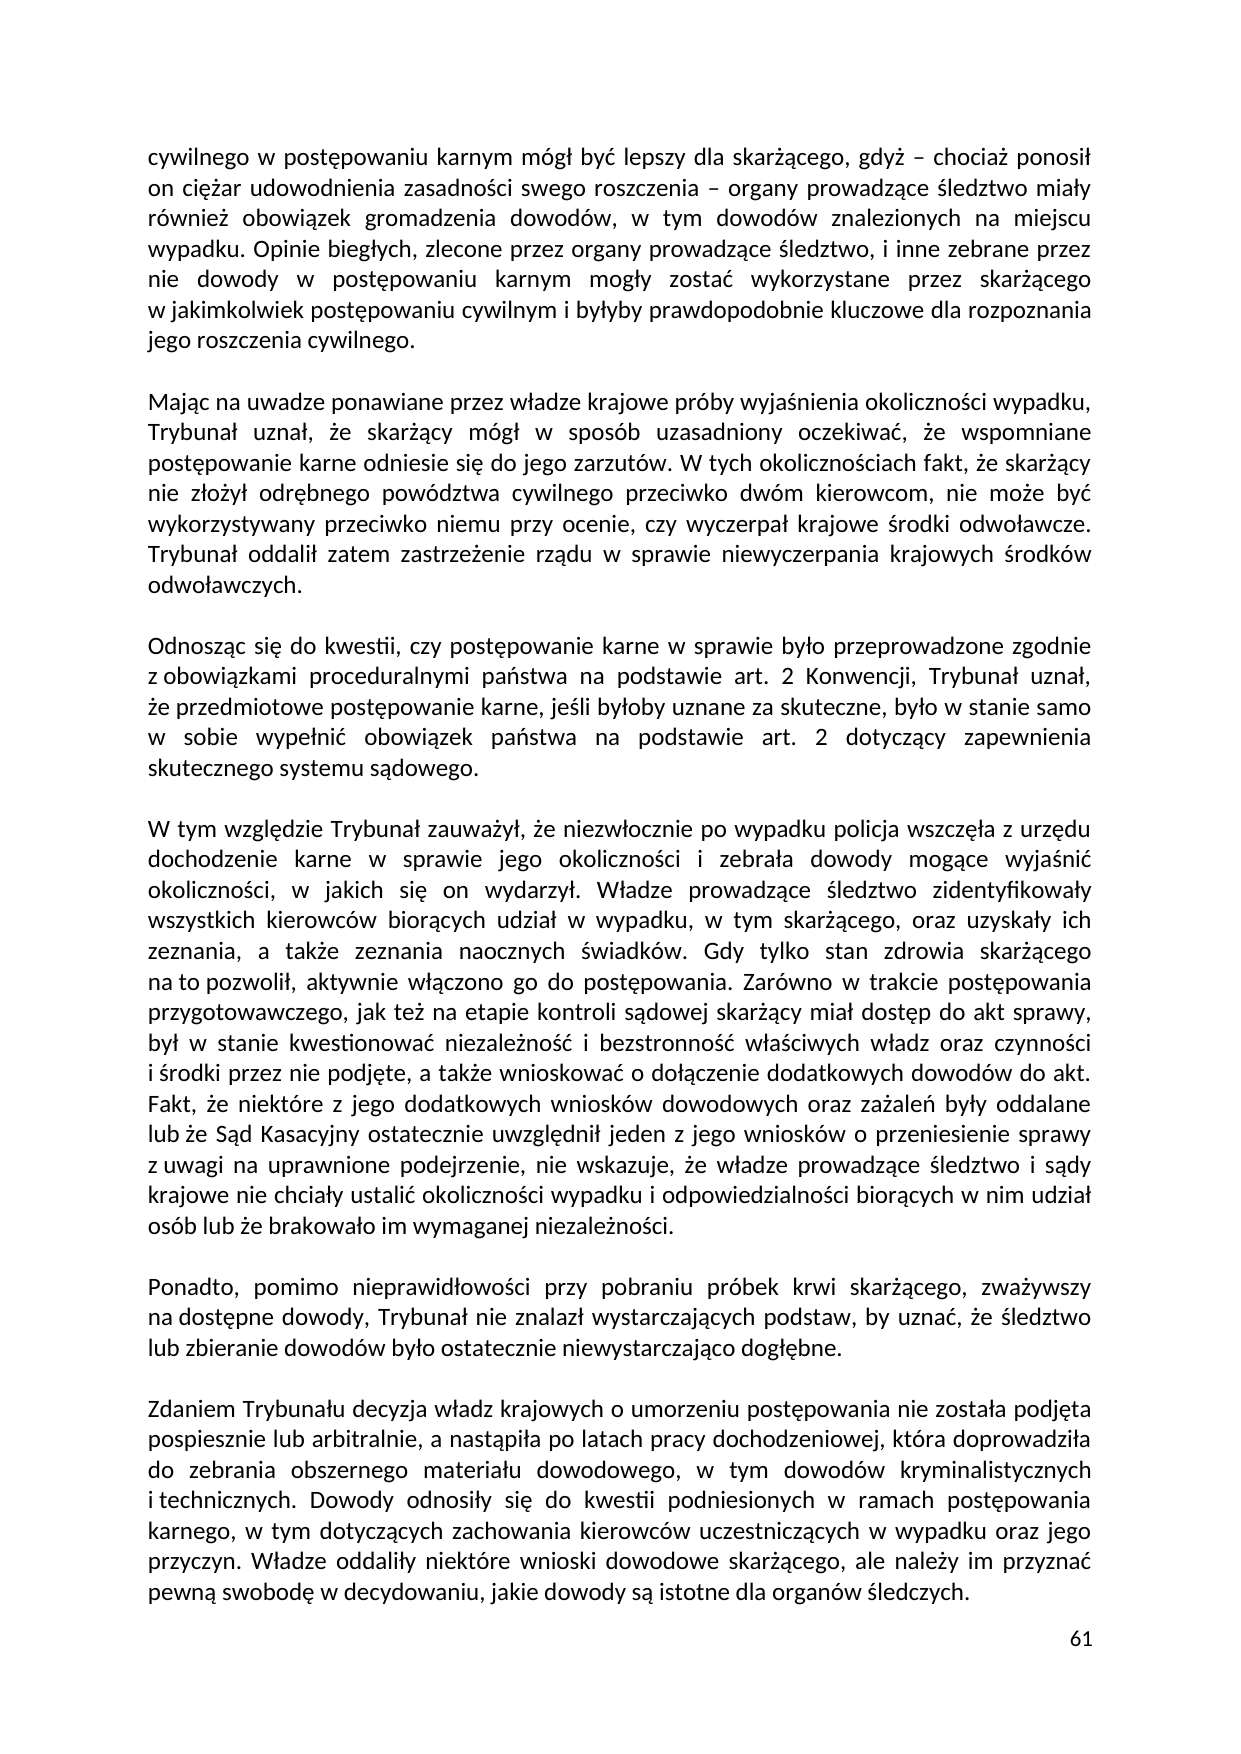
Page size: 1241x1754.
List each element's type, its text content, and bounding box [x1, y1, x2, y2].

text Ponadto, pomimo nieprawidłowości przy pobraniu próbek krwi skarżącego, zważywszy na dostępne dowody, Trybunał nie znalazł wystarczających podstaw, by uznać, że śledztwo lub zbieranie dowodów było ostatecznie niewystarczająco dogłębne. [148, 1271, 1093, 1362]
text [148, 142, 1093, 355]
text Mając na uwadze ponawiane przez władze krajowe próby wyjaśnienia okoliczności wypadku, Trybunał uznał, że skarżący mógł w sposób uzasadniony oczekiwać, że wspomniane postępowanie karne odniesie się do jego zarzutów. W tych okolicznościach fakt, że skarżący nie złożył odrębnego powództwa cywilnego przeciwko dwóm kierowcom, nie może być wykorzystywany przeciwko niemu przy ocenie, czy wyczerpał krajowe środki odwoławcze. Trybunał oddalił zatem zastrzeżenie rządu w sprawie niewyczerpania krajowych środków odwoławczych. [148, 386, 1093, 599]
text W tym względzie Trybunał zauważył, że niezwłocznie po wypadku policja wszczęła z urzędu dochodzenie karne w sprawie jego okoliczności i zebrała dowody mogące wyjaśnić okoliczności, w jakich się on wydarzył. Władze prowadzące śledztwo zidentyfikowały wszystkich kierowców biorących udział w wypadku, w tym skarżącego, oraz uzyskały ich zeznania, a także zeznania naocznych świadków. Gdy tylko stan zdrowia skarżącego na to pozwolił, aktywnie włączono go do postępowania. Zarówno w trakcie postępowania przygotowawczego, jak też na etapie kontroli sądowej skarżący miał dostęp do akt sprawy, był w stanie kwestionować niezależność i bezstronność właściwych władz oraz czynności i środki przez nie podjęte, a także wnioskować o dołączenie dodatkowych dowodów do akt. Fakt, że niektóre z jego dodatkowych wniosków dowodowych oraz zażaleń były oddalane lub że Sąd Kasacyjny ostatecznie uwzględnił jeden z jego wniosków o przeniesienie sprawy z uwagi na uprawnione podejrzenie, nie wskazuje, że władze prowadzące śledztwo i sądy krajowe nie chciały ustalić okoliczności wypadku i odpowiedzialności biorących w nim udział osób lub że brakowało im wymaganej niezależności. [148, 813, 1093, 1240]
text Odnosząc się do kwestii, czy postępowanie karne w sprawie było przeprowadzone zgodnie z obowiązkami proceduralnymi państwa na podstawie art. 2 Konwencji, Trybunał uznał, że przedmiotowe postępowanie karne, jeśli byłoby uznane za skuteczne, było w stanie samo w sobie wypełnić obowiązek państwa na podstawie art. 2 dotyczący zapewnienia skutecznego systemu sądowego. [148, 630, 1093, 782]
text Zdaniem Trybunału decyzja władz krajowych o umorzeniu postępowania nie została podjęta pospiesznie lub arbitralnie, a nastąpiła po latach pracy dochodzeniowej, która doprowadziła do zebrania obszernego materiału dowodowego, w tym dowodów kryminalistycznych i technicznych. Dowody odnosiły się do kwestii podniesionych w ramach postępowania karnego, w tym dotyczących zachowania kierowców uczestniczących w wypadku oraz jego przyczyn. Władze oddaliły niektóre wnioski dowodowe skarżącego, ale należy im przyznać pewną swobodę w decydowaniu, jakie dowody są istotne dla organów śledczych. [148, 1393, 1093, 1607]
